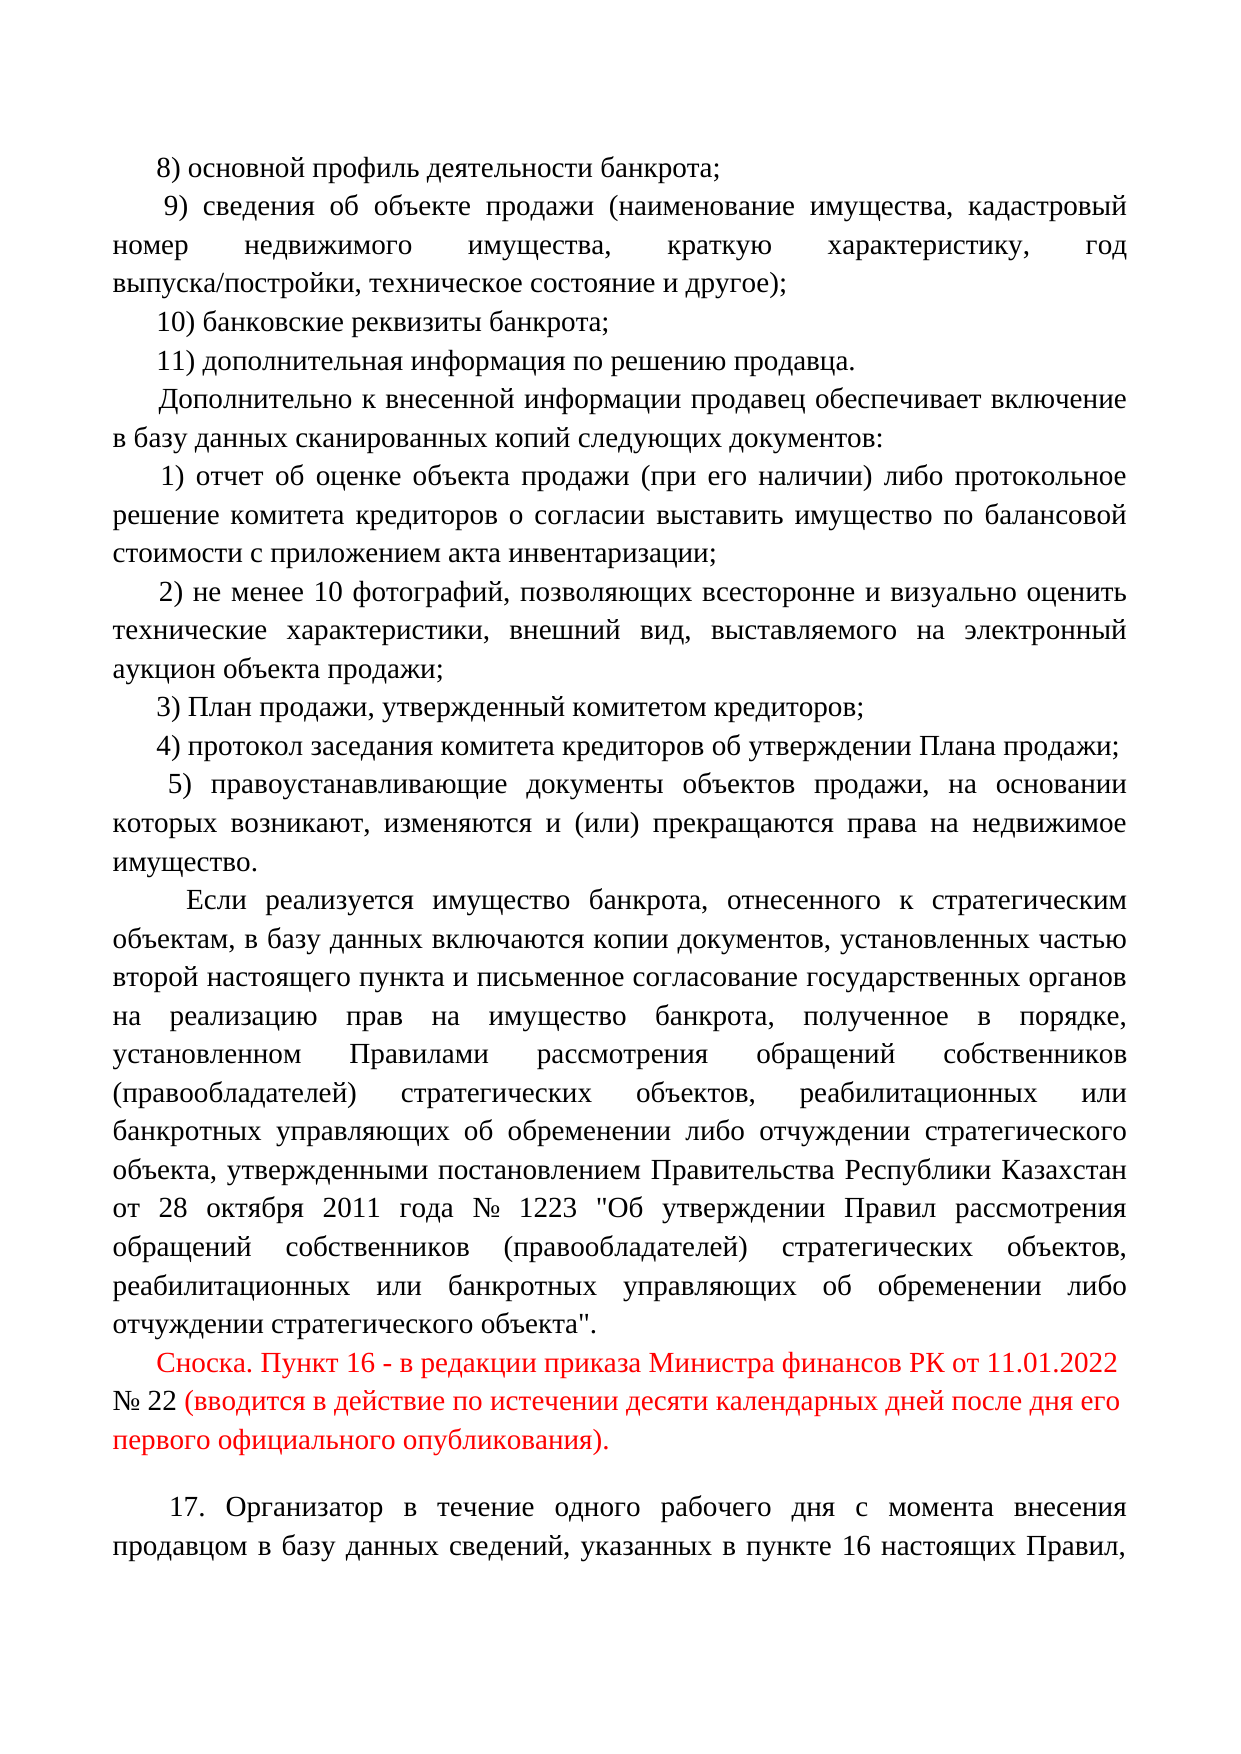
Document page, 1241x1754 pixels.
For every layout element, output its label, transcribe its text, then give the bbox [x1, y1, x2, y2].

text 2) не менее 10 фотографий, позволяющих всесторонне и визуально оценить технические характеристики, внешний вид, выставляемого на электронный аукцион объекта продажи; [112, 574, 1128, 684]
text Сноска. Пункт 16 - в редакции приказа Министра финансов РК от 11.01.2022 № 22 (вводится в действие по истечении десяти календарных дней после дня его первого официального опубликования). [112, 1345, 1128, 1486]
text 5) правоустанавливающие документы объектов продажи, на основании которых возникают, изменяются и (или) прекращаются права на недвижимое имущество. [112, 767, 1128, 877]
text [112, 1489, 1128, 1562]
text Если реализуется имущество банкрота, отнесенного к стратегическим объектам, в базу данных включаются копии документов, установленных частью второй настоящего пункта и письменное согласование государственных органов на реализацию прав на имущество банкрота, полученное в порядке, установленном Правилами рассмотрения обращений собственников (правообладателей) стратегических объектов, реабилитационных или банкротных управляющих об обременении либо отчуждении стратегического объекта, утвержденными постановлением Правительства Республики Казахстан от 28 октября 2011 года № 1223 "Об утверждении Правил рассмотрения обращений собственников (правообладателей) стратегических объектов, реабилитационных или банкротных управляющих об обременении либо отчуждении стратегического объекта". [112, 882, 1128, 1340]
text 8) основной профиль деятельности банкрота; [112, 150, 1128, 183]
text 10) банковские реквизиты банкрота; [112, 304, 1128, 338]
text 11) дополнительная информация по решению продавца. [112, 343, 1128, 376]
text 3) План продажи, утвержденный комитетом кредиторов; [112, 689, 1128, 723]
text 1) отчет об оценке объекта продажи (при его наличии) либо протокольное решение комитета кредиторов о согласии выставить имущество по балансовой стоимости c приложением акта инвентаризации; [112, 458, 1128, 569]
text 9) сведения об объекте продажи (наименование имущества, кадастровый номер недвижимого имущества, краткую характеристику, год выпуска/постройки, техническое состояние и другое); [112, 188, 1128, 299]
text Дополнительно к внесенной информации продавец обеспечивает включение в базу данных сканированных копий следующих документов: [112, 381, 1128, 453]
text 4) протокол заседания комитета кредиторов об утверждении Плана продажи; [112, 728, 1128, 762]
